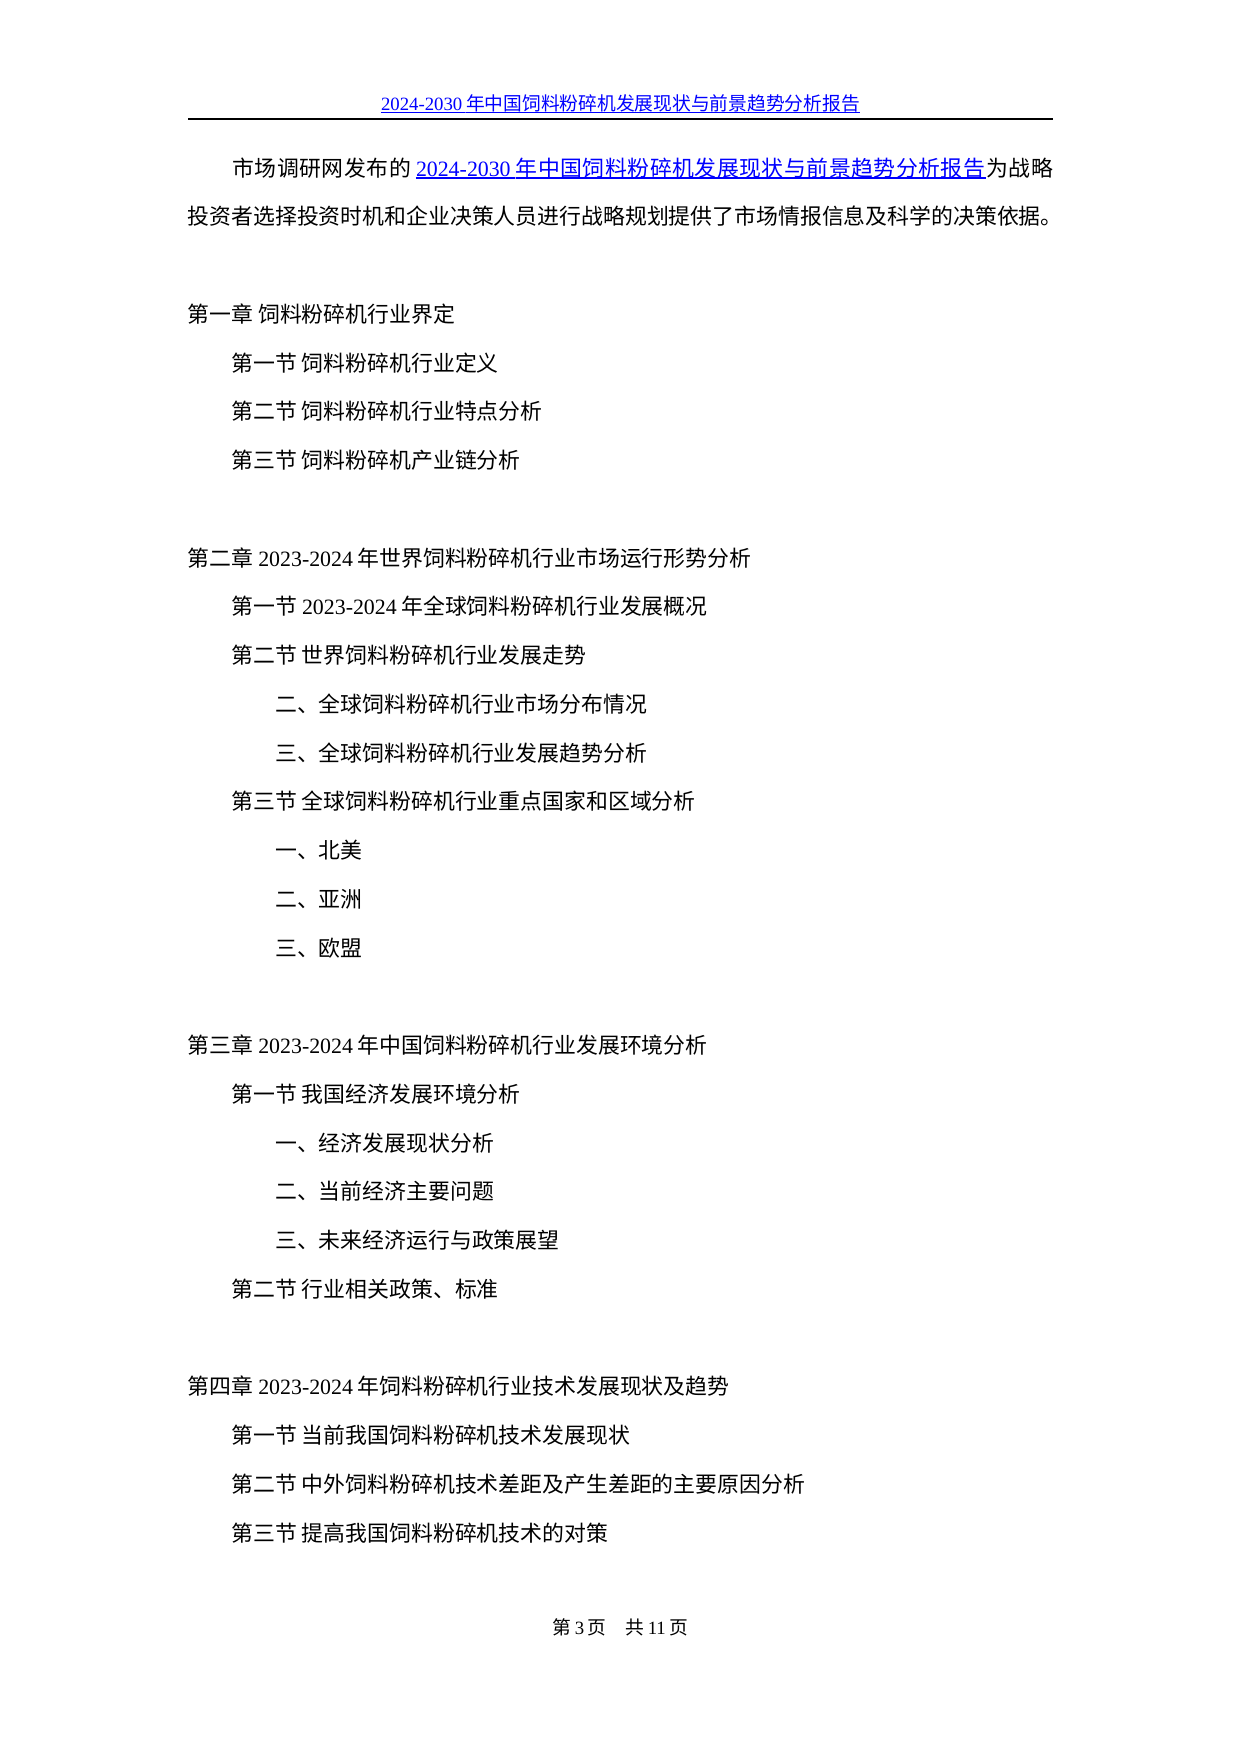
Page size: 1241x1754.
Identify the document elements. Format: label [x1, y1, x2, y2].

text [187, 150, 1053, 1548]
